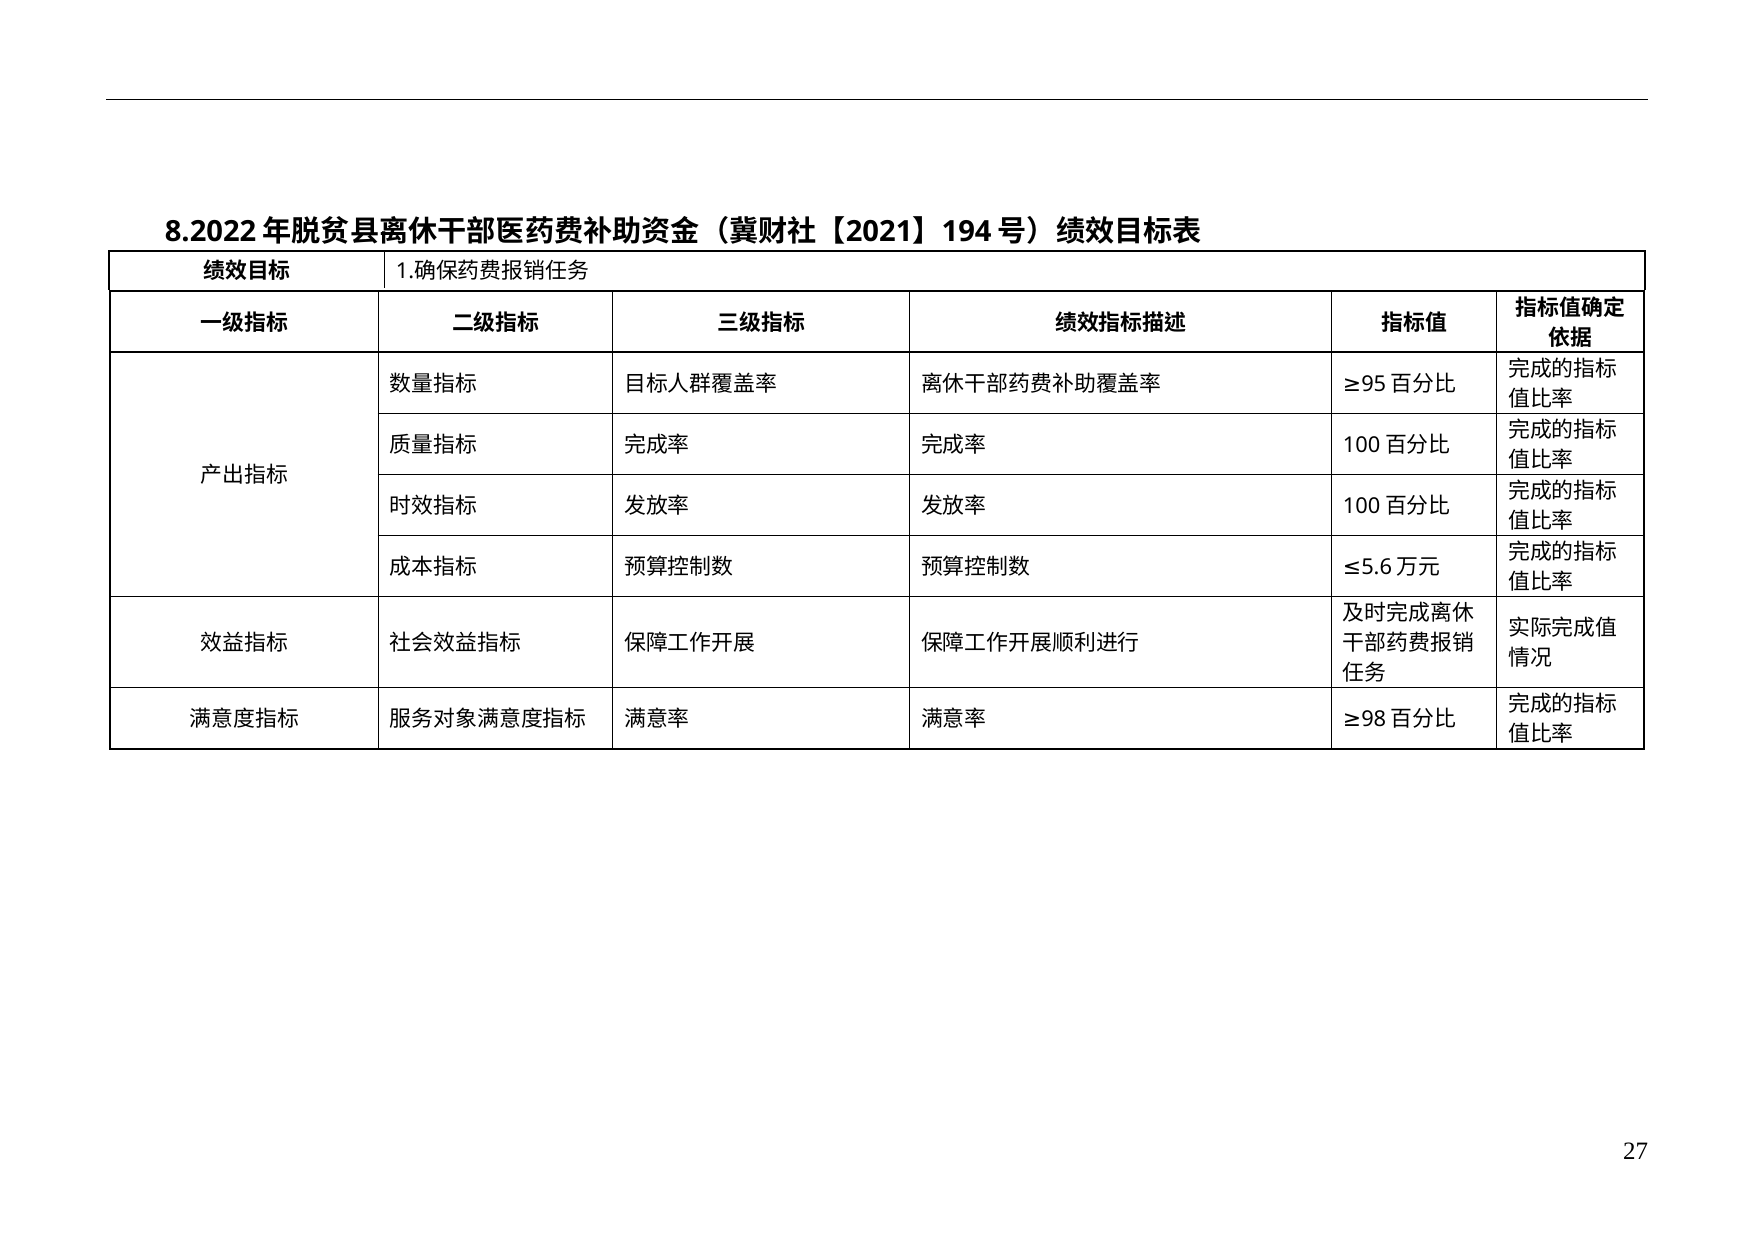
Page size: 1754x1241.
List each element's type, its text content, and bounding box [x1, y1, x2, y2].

table_cell 质量指标 [379, 414, 612, 473]
table_header 指标值确定依据 [1497, 292, 1643, 351]
table_header 二级指标 [379, 292, 612, 351]
table_cell 预算控制数 [613, 536, 909, 596]
table_cell 发放率 [613, 475, 909, 535]
table_cell 预算控制数 [910, 536, 1331, 596]
table_cell 完成的指标值比率 [1497, 414, 1643, 473]
table_cell 100百分比 [1332, 475, 1496, 535]
table_cell 完成的指标值比率 [1497, 536, 1643, 596]
table_cell ≥98百分比 [1332, 688, 1496, 748]
table_header 指标值 [1332, 292, 1496, 351]
table_cell 目标人群覆盖率 [613, 353, 909, 412]
table_cell 保障工作开展顺利进行 [910, 597, 1331, 687]
table_header 一级指标 [111, 292, 378, 351]
table_cell 完成的指标值比率 [1497, 688, 1643, 748]
table_cell ≥95百分比 [1332, 353, 1496, 412]
table_cell 完成率 [613, 414, 909, 473]
table_cell 保障工作开展 [613, 597, 909, 687]
table_cell 服务对象满意度指标 [379, 688, 612, 748]
table_cell 实际完成值情况 [1497, 597, 1643, 687]
table_header 绩效指标描述 [910, 292, 1331, 351]
table_cell 满意度指标 [111, 688, 378, 748]
table_cell 发放率 [910, 475, 1331, 535]
table_cell 离休干部药费补助覆盖率 [910, 353, 1331, 412]
text 8.2022年脱贫县离休干部医药费补助资金（冀财社【2021】194号）绩效目标表 [106, 210, 1648, 250]
table_cell 效益指标 [111, 597, 378, 687]
table_header 1.确保药费报销任务 [385, 252, 1644, 288]
table_cell 及时完成离休干部药费报销任务 [1332, 597, 1496, 687]
table_cell 100百分比 [1332, 414, 1496, 473]
table_cell 完成的指标值比率 [1497, 475, 1643, 535]
table_cell 成本指标 [379, 536, 612, 596]
table_cell 产出指标 [111, 353, 378, 596]
table_header 三级指标 [613, 292, 909, 351]
table_cell 完成的指标值比率 [1497, 353, 1643, 412]
table_cell 完成率 [910, 414, 1331, 473]
table_cell 满意率 [910, 688, 1331, 748]
table_cell 时效指标 [379, 475, 612, 535]
table_cell 社会效益指标 [379, 597, 612, 687]
table_cell ≤5.6万元 [1332, 536, 1496, 596]
table_header 绩效目标 [110, 252, 384, 288]
table_cell 数量指标 [379, 353, 612, 412]
table_cell 满意率 [613, 688, 909, 748]
